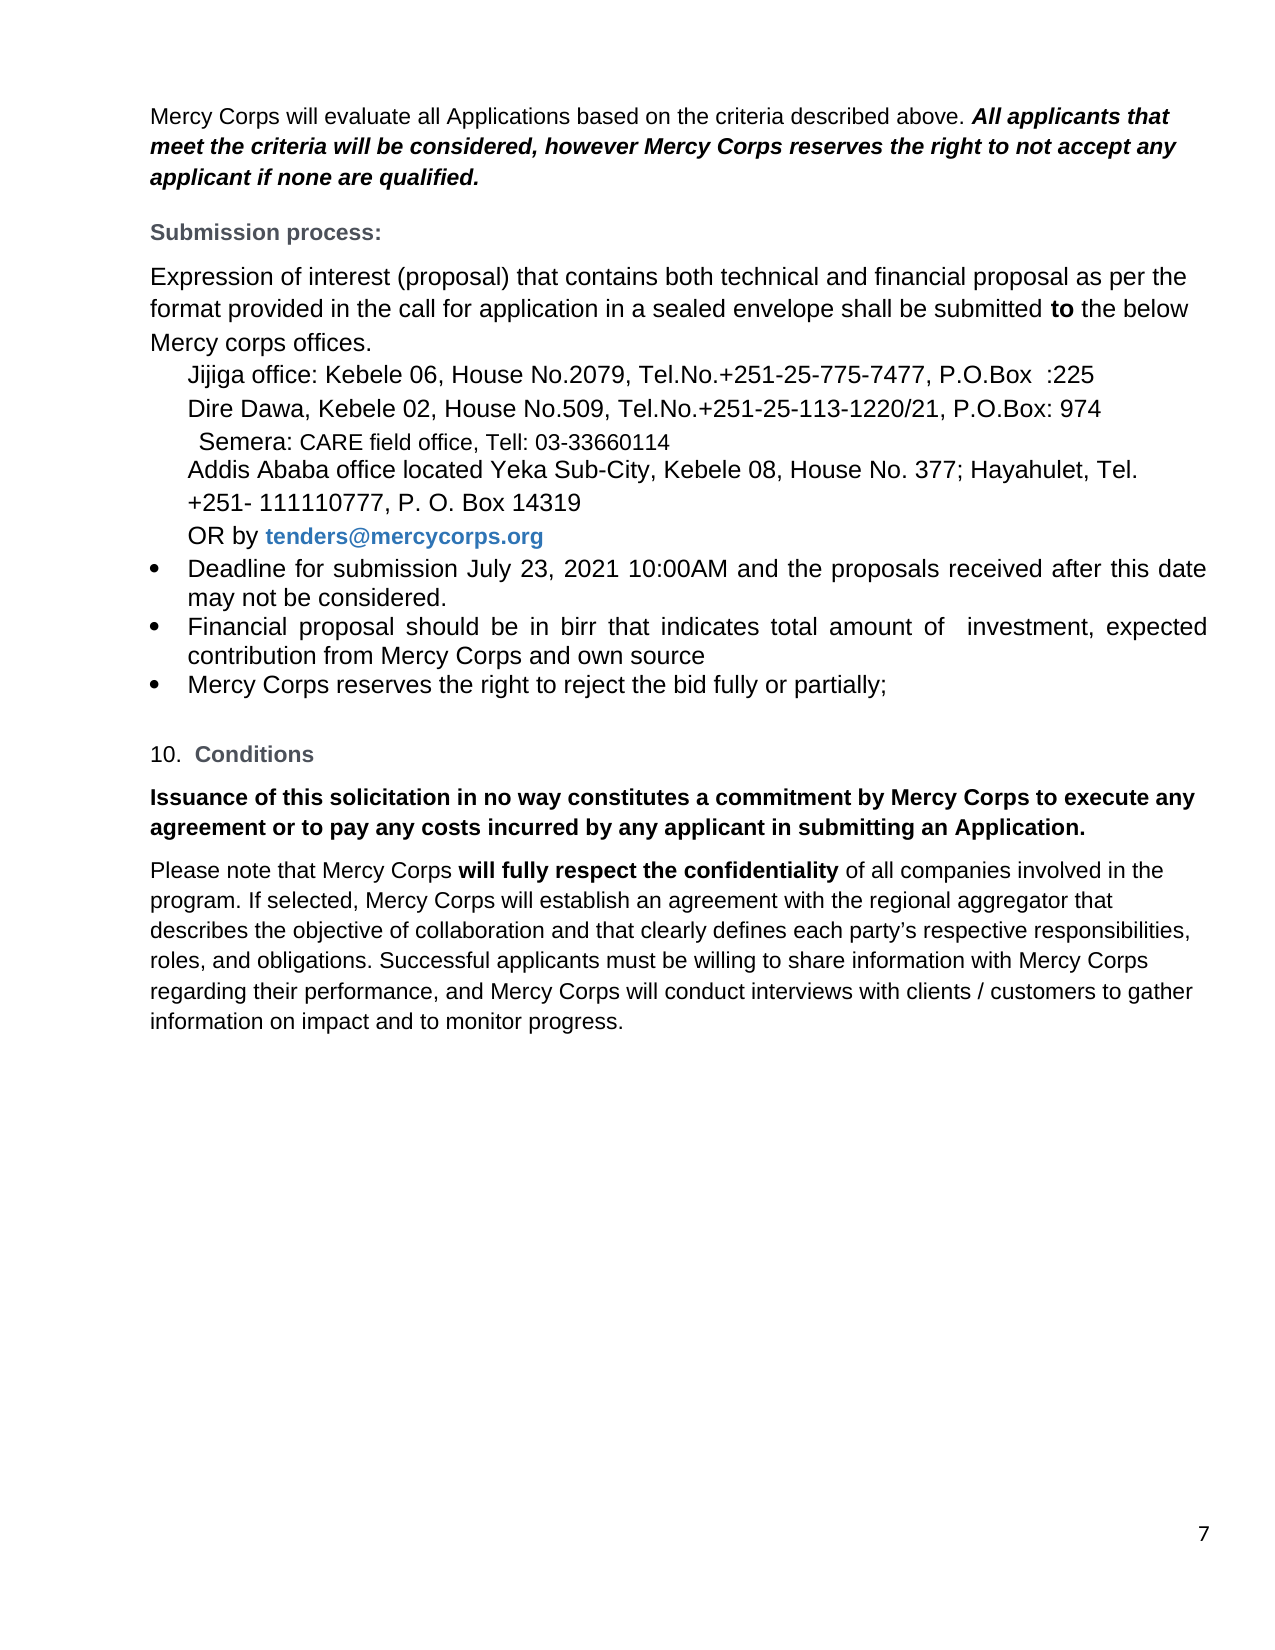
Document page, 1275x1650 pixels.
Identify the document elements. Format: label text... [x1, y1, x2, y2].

text Issuance of this solicitation in no way constitutes a commitment by Mercy Corps to execute any agreement or to pay any costs incurred by any applicant in submitting an Application. [150, 784, 1209, 840]
text Semera: CARE field office, Tell: 03-33660114 [150, 427, 1209, 455]
text Addis Ababa office located Yeka Sub-City, Kebele 08, House No. 377; Hayahulet, Tel. +251- 111110777, P. O. Box 14319 [187, 455, 1209, 517]
list Deadline for submission July 23, 2021 10:00AM and the proposals received after this date may not be considered. [150, 554, 1209, 612]
list Financial proposal should be in birr that indicates total amount of investment, expected contribution from Mercy Corps and own source [150, 612, 1209, 669]
text OR by tenders@mercycorps.org [187, 521, 1209, 550]
text Dire Dawa, Kebele 02, House No.509, Tel.No.+251-25-113-1220/21, P.O.Box: 974 [187, 393, 1209, 422]
list Mercy Corps reserves the right to reject the bid fully or partially; [150, 669, 1209, 698]
text 10. Conditions [150, 741, 1209, 767]
text Please note that Mercy Corps will fully respect the confidentiality of all companies involved in the program. If selected, Mercy Corps will establish an agreement with the regional aggregator that describes the objective of collaboration and that clearly defines each party’s respective responsibilities, roles, and obligations. Successful applicants must be willing to share information with Mercy Corps regarding their performance, and Mercy Corps will conduct interviews with clients / customers to gather information on impact and to monitor progress. [150, 857, 1209, 1034]
text Jijiga office: Kebele 06, House No.2079, Tel.No.+251-25-775-7477, P.O.Box :225 [187, 361, 1209, 389]
text Submission process: [150, 219, 1209, 245]
text Expression of interest (proposal) that contains both technical and financial proposal as per the format provided in the call for application in a sealed envelope shall be submitted to the below Mercy corps offices. [150, 261, 1209, 356]
text Mercy Corps will evaluate all Applications based on the criteria described above. All applicants that meet the criteria will be considered, however Mercy Corps reserves the right to not accept any applicant if none are qualified. [150, 103, 1209, 190]
